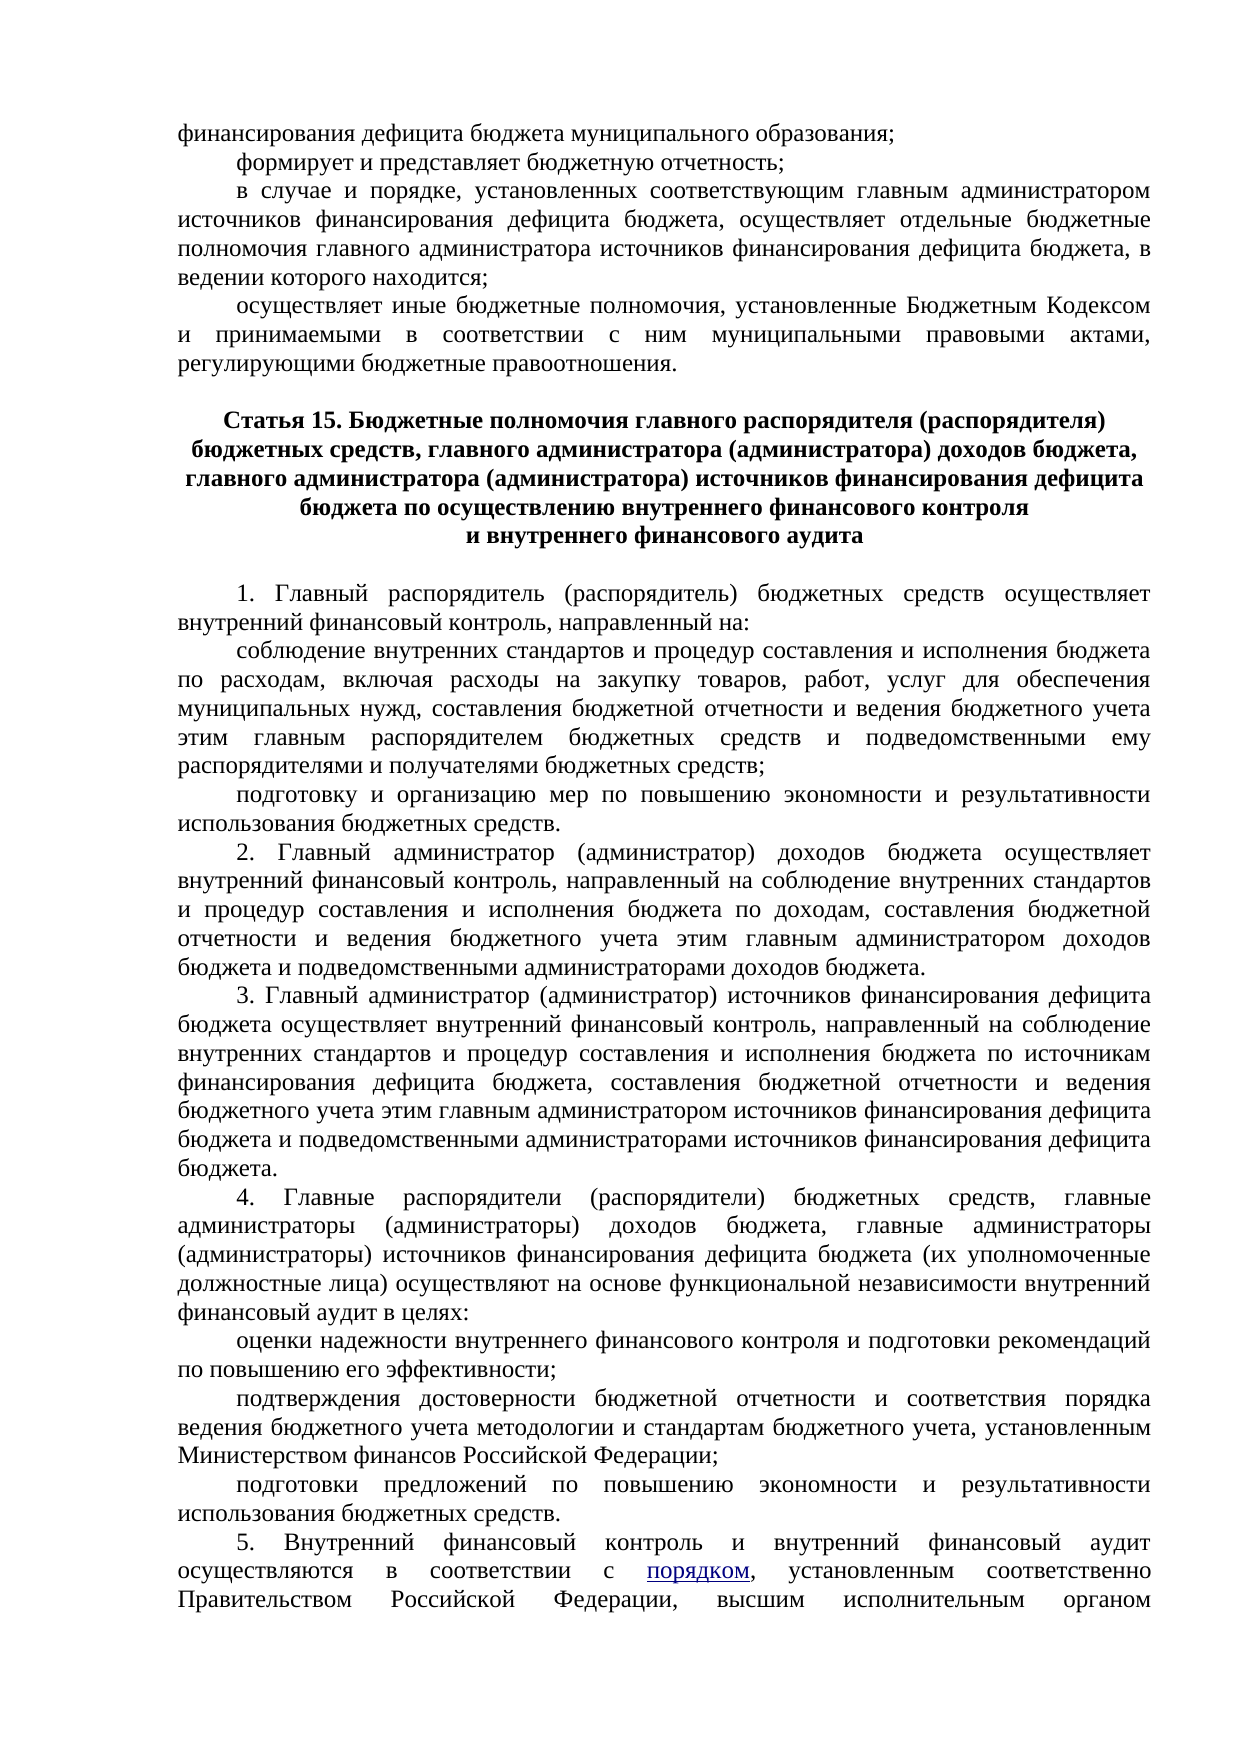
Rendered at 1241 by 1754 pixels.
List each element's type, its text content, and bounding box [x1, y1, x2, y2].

text подтверждения достоверности бюджетной отчетности и соответствия порядка ведения бюджетного учета методологии и стандартам бюджетного учета, установленным Министерством финансов Российской Федерации; [177, 1383, 1152, 1469]
text формирует и представляет бюджетную отчетность; [177, 147, 1152, 176]
text 3. Главный администратор (администратор) источников финансирования дефицита бюджета осуществляет внутренний финансовый контроль, направленный на соблюдение внутренних стандартов и процедур составления и исполнения бюджета по источникам финансирования дефицита бюджета, составления бюджетной отчетности и ведения бюджетного учета этим главным администратором источников финансирования дефицита бюджета и подведомственными администраторами источников финансирования дефицита бюджета. [177, 981, 1152, 1182]
text в случае и порядке, установленных соответствующим главным администратором источников финансирования дефицита бюджета, осуществляет отдельные бюджетные полномочия главного администратора источников финансирования дефицита бюджета, в ведении которого находится; [177, 176, 1152, 291]
text бюджетных средств, главного администратора (администратора) доходов бюджета, [177, 434, 1152, 463]
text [177, 1527, 1152, 1613]
text 4. Главные распорядители (распорядители) бюджетных средств, главные администраторы (администраторы) доходов бюджета, главные администраторы (администраторы) источников финансирования дефицита бюджета (их уполномоченные должностные лица) осуществляют на основе функциональной независимости внутренний финансовый аудит в целях: [177, 1182, 1152, 1326]
text соблюдение внутренних стандартов и процедур составления и исполнения бюджета по расходам, включая расходы на закупку товаров, работ, услуг для обеспечения муниципальных нужд, составления бюджетной отчетности и ведения бюджетного учета этим главным распорядителем бюджетных средств и подведомственными ему распорядителями и получателями бюджетных средств; [177, 636, 1152, 779]
text 1. Главный распорядитель (распорядитель) бюджетных средств осуществляет внутренний финансовый контроль, направленный на: [177, 578, 1152, 636]
text и внутреннего финансового аудита [177, 521, 1152, 549]
text подготовки предложений по повышению экономности и результативности использования бюджетных средств. [177, 1469, 1152, 1527]
text оценки надежности внутреннего финансового контроля и подготовки рекомендаций по повышению его эффективности; [177, 1326, 1152, 1383]
text подготовку и организацию мер по повышению экономности и результативности использования бюджетных средств. [177, 779, 1152, 837]
text 2. Главный администратор (администратор) доходов бюджета осуществляет внутренний финансовый контроль, направленный на соблюдение внутренних стандартов и процедур составления и исполнения бюджета по доходам, составления бюджетной отчетности и ведения бюджетного учета этим главным администратором доходов бюджета и подведомственными администраторами доходов бюджета. [177, 837, 1152, 981]
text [177, 118, 1152, 147]
text осуществляет иные бюджетные полномочия, установленные Бюджетным Кодексом и принимаемыми в соответствии с ним муниципальными правовыми актами, регулирующими бюджетные правоотношения. [177, 291, 1152, 377]
text главного администратора (администратора) источников финансирования дефицита бюджета по осуществлению внутреннего финансового контроля [177, 463, 1152, 521]
text Статья 15. Бюджетные полномочия главного распорядителя (распорядителя) [177, 406, 1152, 434]
